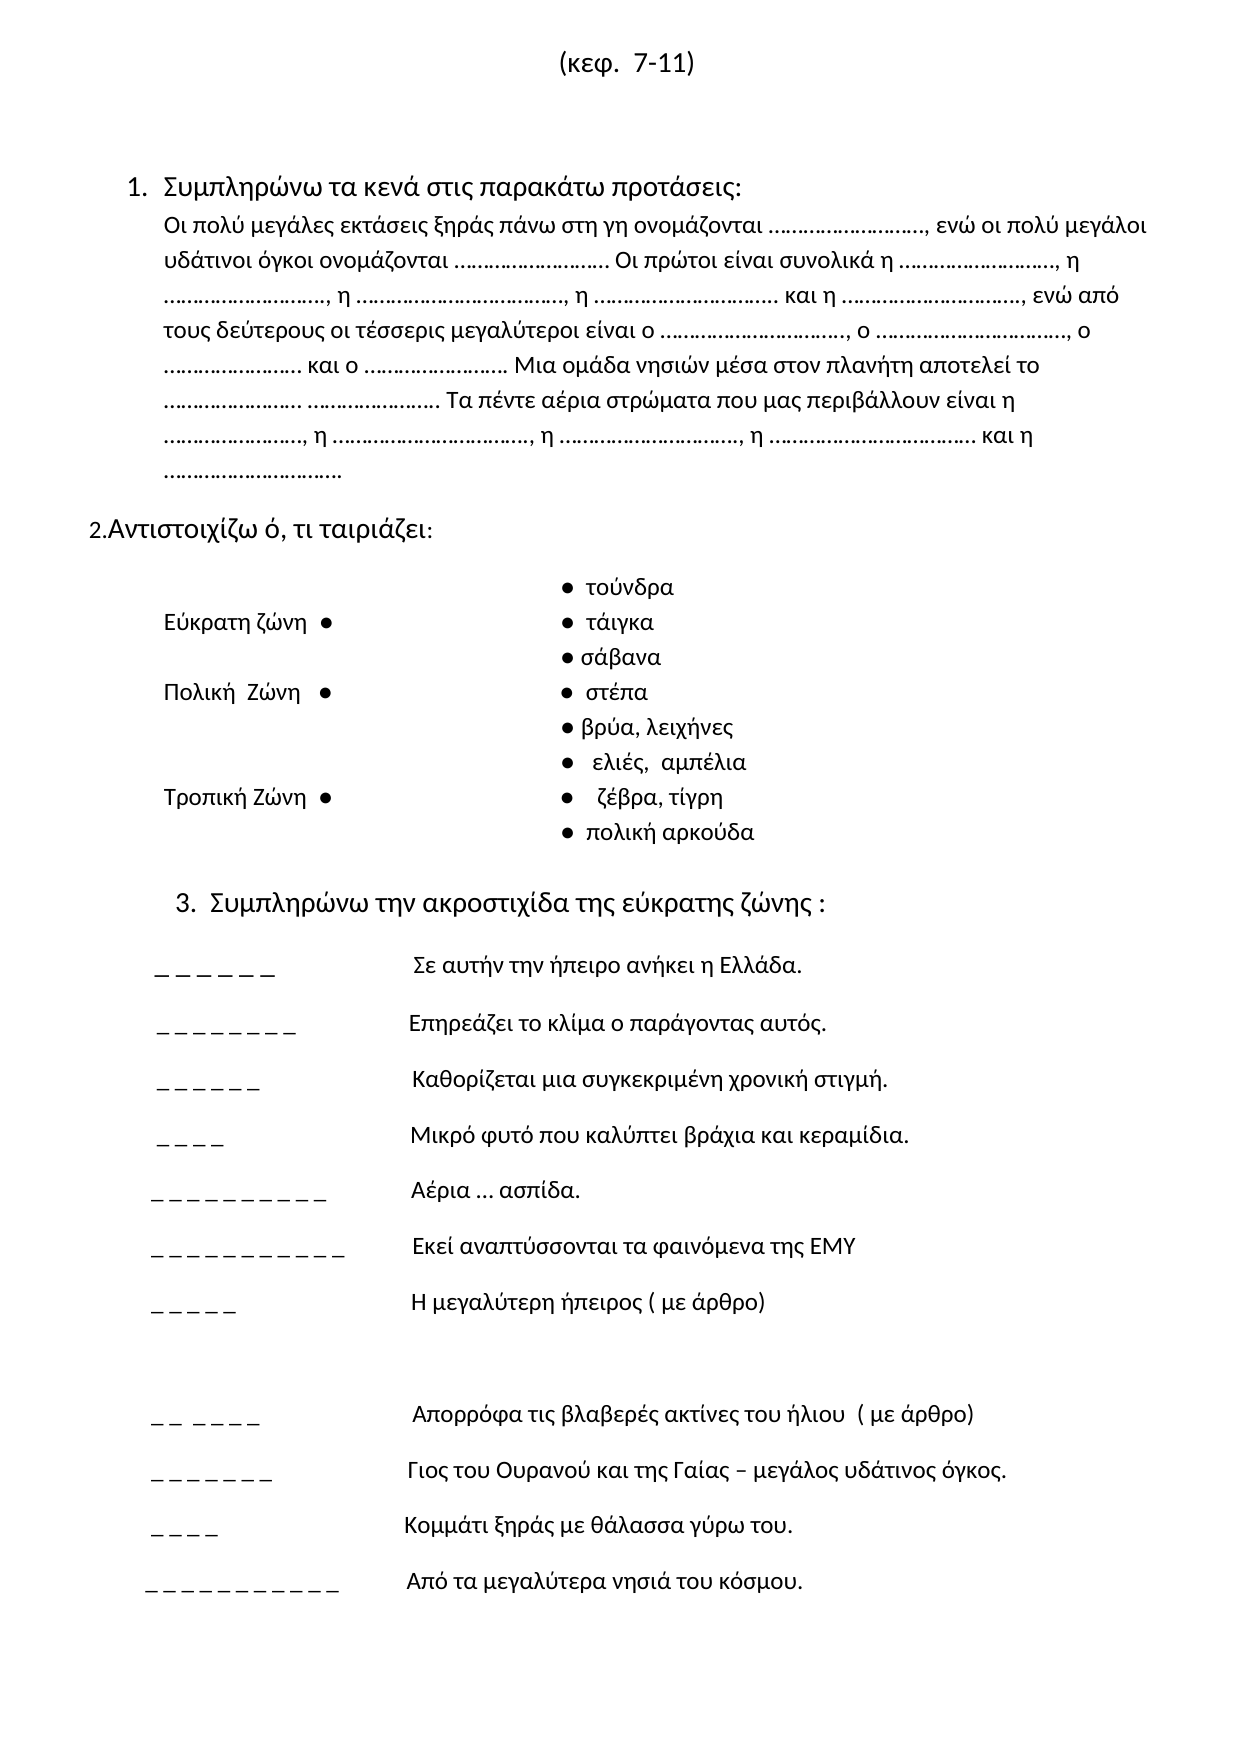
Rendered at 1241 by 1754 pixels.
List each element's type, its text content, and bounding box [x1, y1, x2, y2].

text _ _ _ _ _ _ _ _ _ _ _ Εκεί αναπτύσσονται τα φαινόμενα της ΕΜΥ [89, 1231, 1152, 1261]
list ● σάβανα [164, 641, 1152, 672]
list Πολική Ζώνη ● ● στέπα [164, 676, 1152, 707]
list ● τούνδρα [164, 571, 1152, 602]
list 3. Συμπληρώνω την ακροστιχίδα της εύκρατης ζώνης : [164, 884, 1152, 919]
text _ _ _ _ _ _ _ _ _ _ _ Από τα μεγαλύτερα νησιά του κόσμου. [89, 1566, 1152, 1596]
text (κεφ. 7-11) [89, 44, 1152, 80]
text _ _ _ _ Κομμάτι ξηράς με θάλασσα γύρω του. [89, 1510, 1152, 1540]
list ● ελιές, αμπέλια [164, 746, 1152, 777]
text _ _ _ _ _ _ Σε αυτήν την ήπειρο ανήκει η Ελλάδα. [89, 945, 1152, 981]
list ● πολική αρκούδα [164, 816, 1152, 847]
text _ _ _ _ _ _ _ Γιος του Ουρανού και της Γαίας – μεγάλος υδάτινος όγκος. [89, 1454, 1152, 1484]
list ● βρύα, λειχήνες [164, 711, 1152, 742]
text _ _ _ _ _ _ Καθορίζεται μια συγκεκριμένη χρονική στιγμή. [89, 1063, 1152, 1093]
list Οι πολύ μεγάλες εκτάσεις ξηράς πάνω στη γη ονομάζονται ………………………, ενώ οι πολύ μεγάλοι υδάτινοι όγκοι ονομάζονται ……………………… Οι πρώτοι είναι συνολικά η ………………………, η ………………………., η ………………………………, η ………………………….. και η …………………………., ενώ από τους δεύτερους οι τέσσερις μεγαλύτεροι είναι ο ………………………….., ο ……………………………, ο …………………… και ο ……………………. Μια ομάδα νησιών μέσα στον πλανήτη αποτελεί το …………………… ………………….. Τα πέντε αέρια στρώματα που μας περιβάλλουν είναι η ……………………, η ……………………………., η …………………………., η ……………………………… και η …………………………. [164, 209, 1152, 484]
text _ _ _ _ _ Η μεγαλύτερη ήπειρος ( με άρθρο) [89, 1286, 1152, 1317]
text _ _ _ _ Μικρό φυτό που καλύπτει βράχια και κεραμίδια. [89, 1119, 1152, 1149]
text _ _ _ _ _ _ _ _ _ _ Αέρια … ασπίδα. [89, 1175, 1152, 1205]
list Εύκρατη ζώνη ● ● τάιγκα [164, 606, 1152, 637]
text _ _ _ _ _ _ _ _ Επηρεάζει το κλίμα ο παράγοντας αυτός. [89, 1007, 1152, 1038]
list Τροπική Ζώνη ● ● ζέβρα, τίγρη [164, 781, 1152, 812]
list Συμπληρώνω τα κενά στις παρακάτω προτάσεις: [126, 168, 1152, 203]
text 2.Αντιστοιχίζω ό, τι ταιριάζει: [89, 510, 1152, 545]
text _ _ _ _ _ _ Απορρόφα τις βλαβερές ακτίνες του ήλιου ( με άρθρο) [89, 1398, 1152, 1428]
